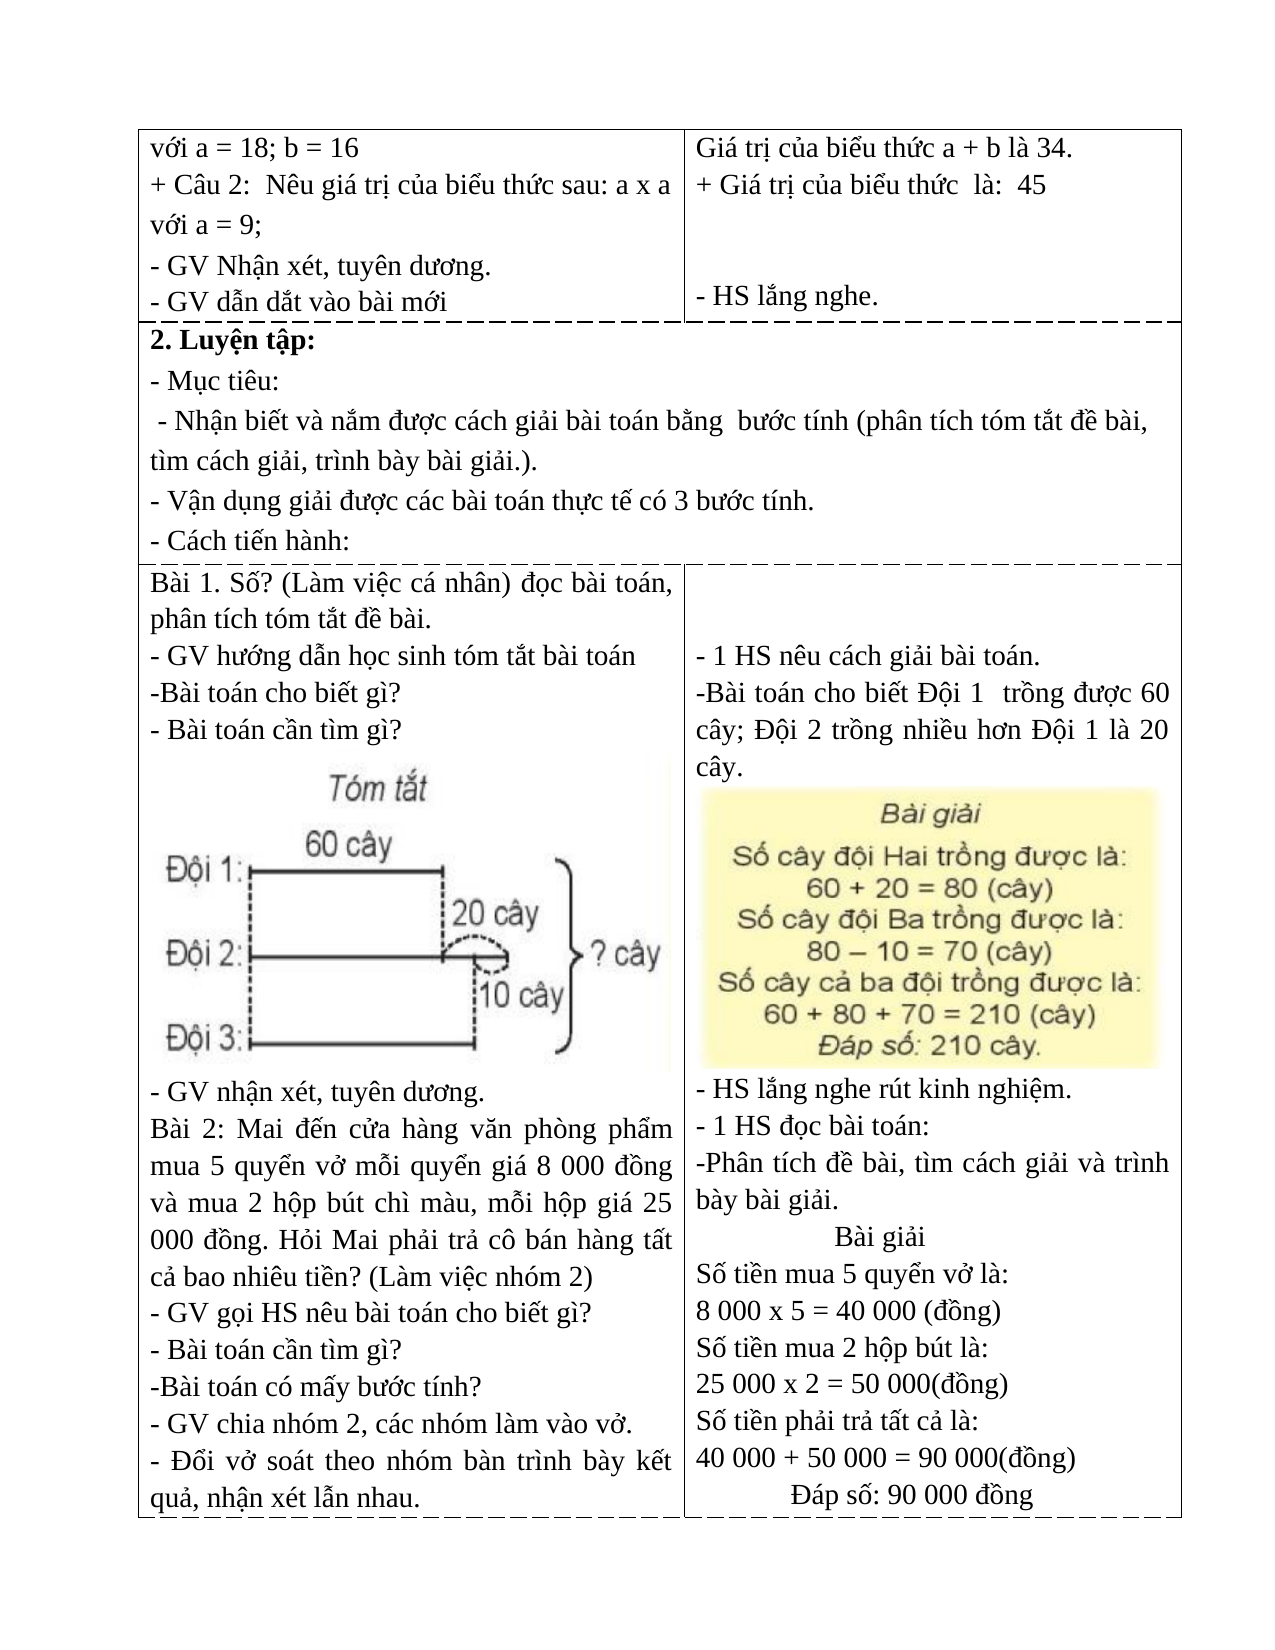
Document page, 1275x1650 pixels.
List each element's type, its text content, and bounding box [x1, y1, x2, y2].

picture [152, 749, 671, 1072]
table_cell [139, 564, 684, 1517]
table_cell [685, 130, 1181, 321]
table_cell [685, 564, 1181, 1517]
picture [695, 786, 1167, 1069]
table_cell 2. Luyện tập: - Mục tiêu: - Nhận biết và nắm được cách giải bài toán bằng bước tính (phân tích tóm tắt đề bài, tìm cách giải, trình bày bài giải.). - Vận dụng giải được các bài toán thực tế có 3 bước tính. - Cách tiến hành: [139, 321, 1181, 564]
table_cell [139, 130, 684, 321]
